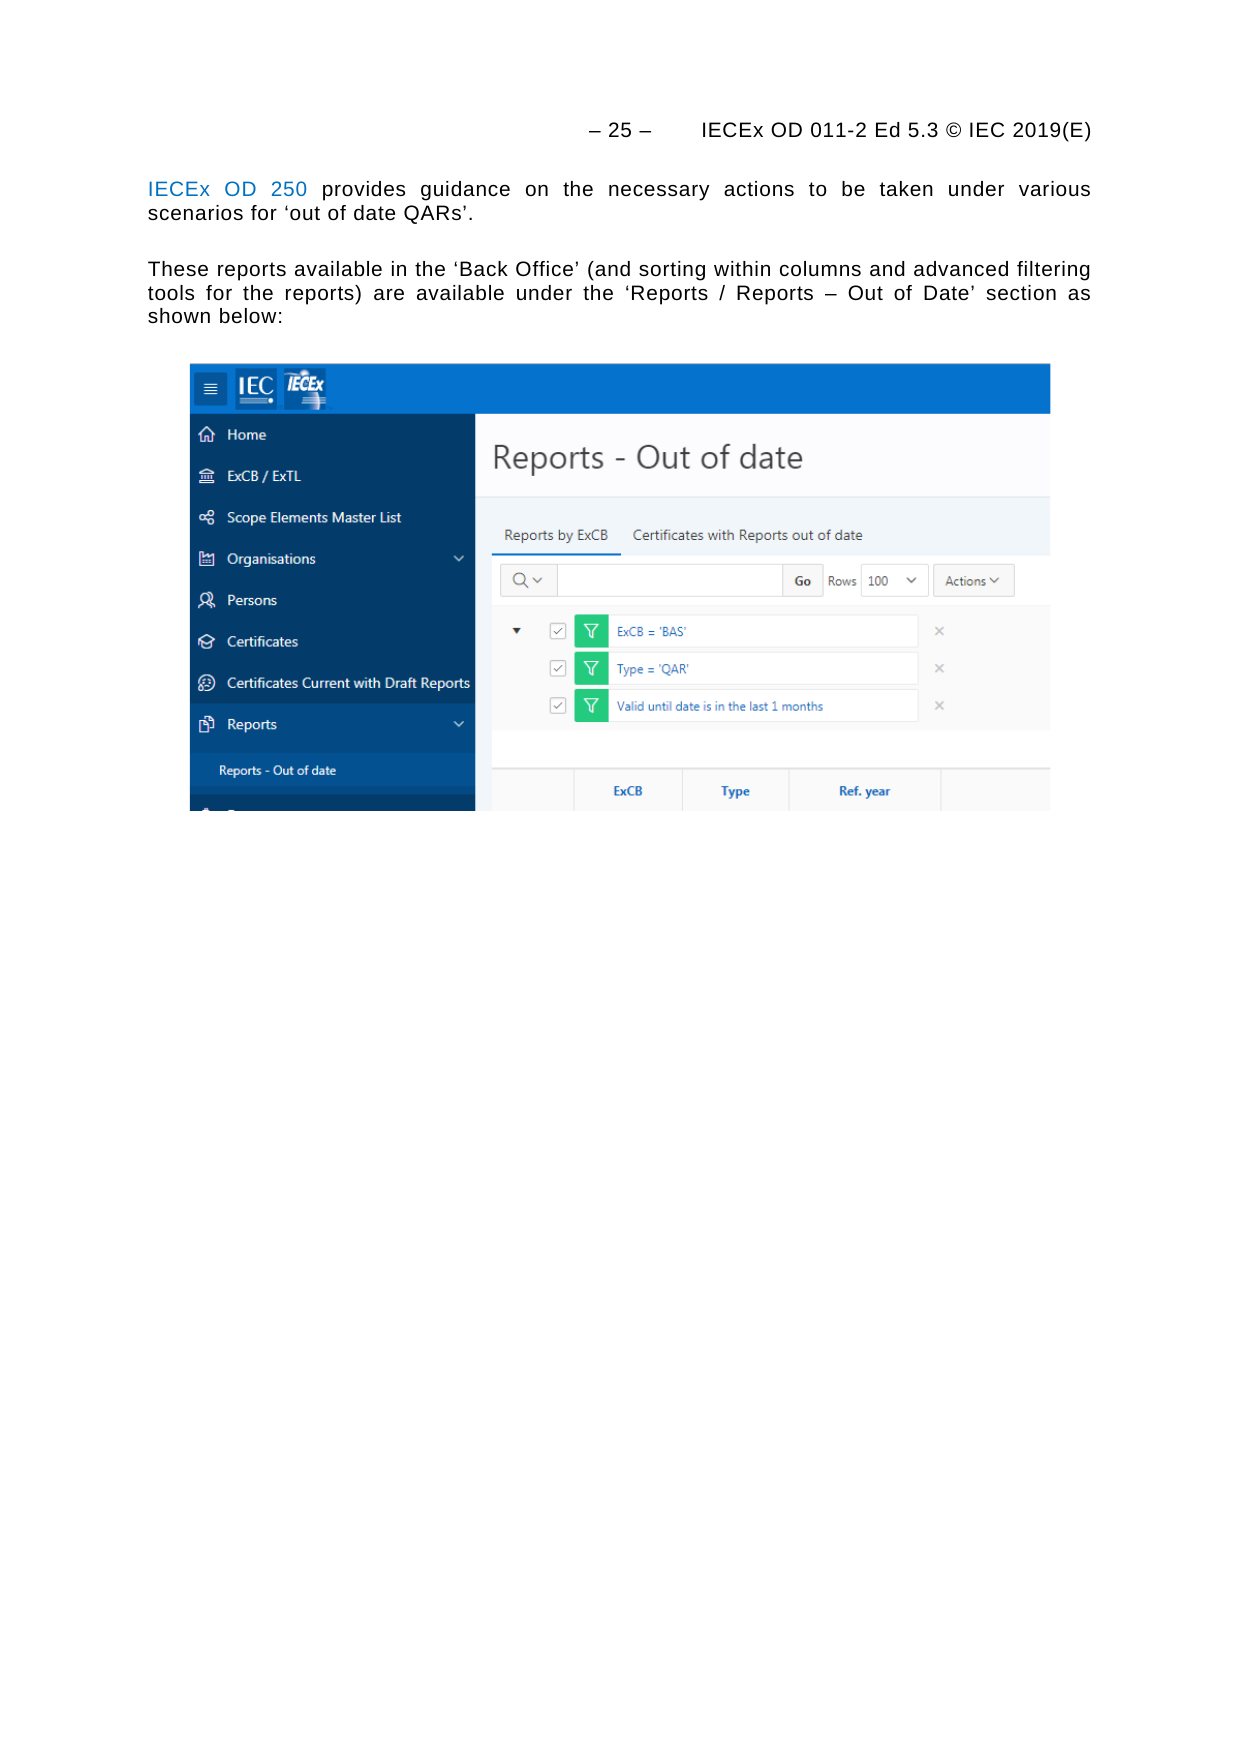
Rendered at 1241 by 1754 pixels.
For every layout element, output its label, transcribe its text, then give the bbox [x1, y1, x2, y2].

text These reports available in the ‘Back Office’ (and sorting within columns and advanced filtering tools for the reports) are available under the ‘Reports / Reports – Out of Date’ section as shown below: [148, 256, 1092, 328]
text IECEx OD 250 provides guidance on the necessary actions to be taken under various scenarios for ‘out of date QARs’. [148, 177, 1092, 225]
picture [189, 359, 1051, 811]
